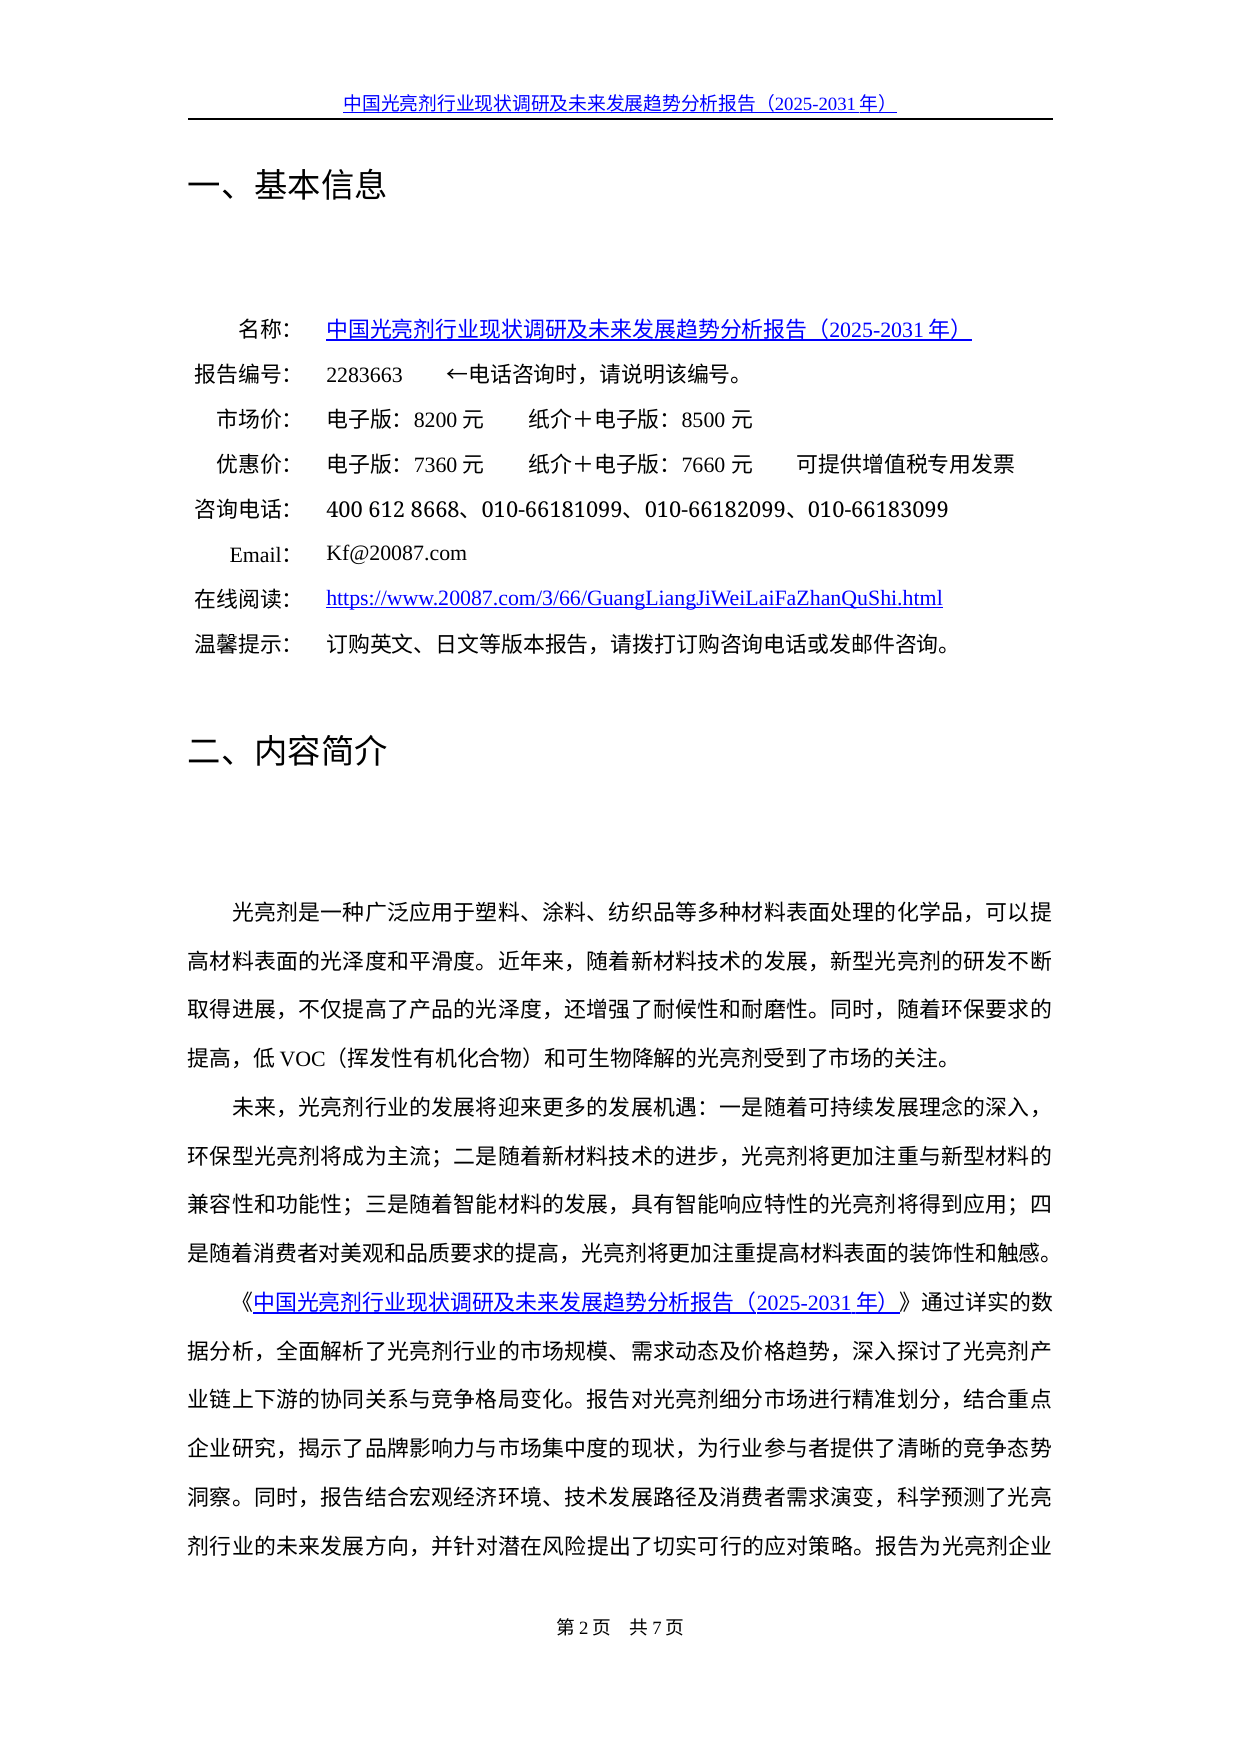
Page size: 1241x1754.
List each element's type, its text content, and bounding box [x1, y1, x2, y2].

table_cell 温馨提示： [167, 627, 315, 672]
title 二、内容简介 [187, 717, 1053, 782]
table_cell 400 612 8668、010-66181099、010-66182099、010-66183099 [315, 492, 1073, 537]
table_header 名称： [167, 312, 315, 357]
table_cell Email： [167, 537, 315, 582]
title 一、基本信息 [187, 150, 1053, 215]
table_cell 电子版：7360 元 纸介＋电子版：7660 元 可提供增值税专用发票 [315, 447, 1073, 492]
table_cell 在线阅读： [167, 582, 315, 627]
table_header 中国光亮剂行业现状调研及未来发展趋势分析报告（2025-2031年） [315, 312, 1073, 357]
table_cell 电子版：8200 元 纸介＋电子版：8500 元 [315, 402, 1073, 447]
table_cell Kf@20087.com [315, 537, 1073, 582]
table_cell 咨询电话： [167, 492, 315, 537]
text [187, 894, 1053, 1561]
table_cell 市场价： [167, 402, 315, 447]
table_cell [315, 582, 1073, 627]
table_cell 优惠价： [167, 447, 315, 492]
table_cell 订购英文、日文等版本报告，请拨打订购咨询电话或发邮件咨询。 [315, 627, 1073, 672]
table_cell 报告编号： [167, 357, 315, 402]
table_cell 2283663 ←电话咨询时，请说明该编号。 [315, 357, 1073, 402]
